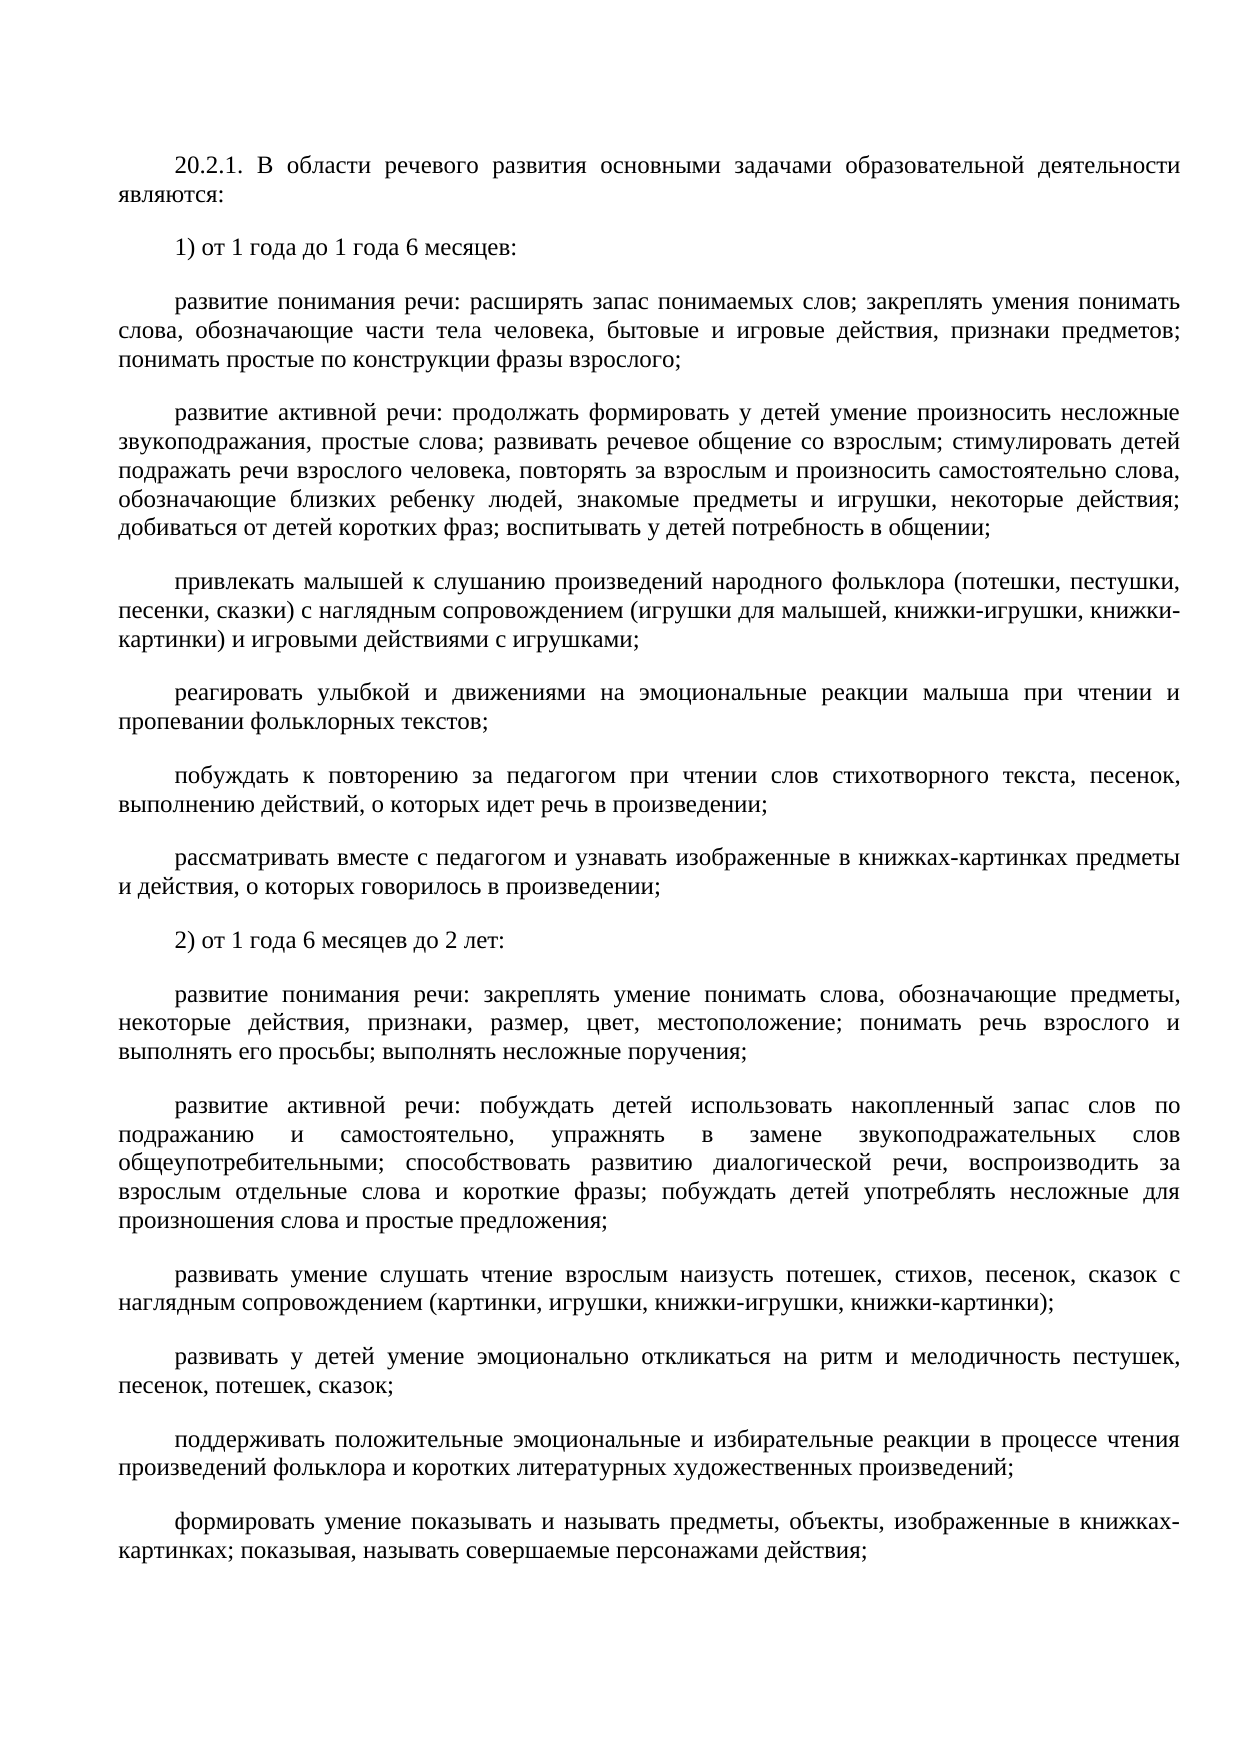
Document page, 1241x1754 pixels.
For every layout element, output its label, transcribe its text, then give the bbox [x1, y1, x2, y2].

text 1) от 1 года до 1 года 6 месяцев: [118, 232, 1181, 261]
text привлекать малышей к слушанию произведений народного фольклора (потешки, пестушки, песенки, сказки) с наглядным сопровождением (игрушки для малышей, книжки-игрушки, книжки-картинки) и игровыми действиями с игрушками; [118, 566, 1181, 652]
text поддерживать положительные эмоциональные и избирательные реакции в процессе чтения произведений фольклора и коротких литературных художественных произведений; [118, 1424, 1181, 1481]
text развитие активной речи: побуждать детей использовать накопленный запас слов по подражанию и самостоятельно, упражнять в замене звукоподражательных слов общеупотребительными; способствовать развитию диалогической речи, воспроизводить за взрослым отдельные слова и короткие фразы; побуждать детей употреблять несложные для произношения слова и простые предложения; [118, 1090, 1181, 1234]
text 20.2.1. В области речевого развития основными задачами образовательной деятельности являются: [118, 150, 1181, 207]
text 2) от 1 года 6 месяцев до 2 лет: [118, 925, 1181, 954]
text рассматривать вместе с педагогом и узнавать изображенные в книжках-картинках предметы и действия, о которых говорилось в произведении; [118, 842, 1181, 900]
text побуждать к повторению за педагогом при чтении слов стихотворного текста, песенок, выполнению действий, о которых идет речь в произведении; [118, 760, 1181, 817]
text развивать умение слушать чтение взрослым наизусть потешек, стихов, песенок, сказок с наглядным сопровождением (картинки, игрушки, книжки-игрушки, книжки-картинки); [118, 1259, 1181, 1316]
text развитие активной речи: продолжать формировать у детей умение произносить несложные звукоподражания, простые слова; развивать речевое общение со взрослым; стимулировать детей подражать речи взрослого человека, повторять за взрослым и произносить самостоятельно слова, обозначающие близких ребенку людей, знакомые предметы и игрушки, некоторые действия; добиваться от детей коротких фраз; воспитывать у детей потребность в общении; [118, 397, 1181, 541]
text развивать у детей умение эмоционально откликаться на ритм и мелодичность пестушек, песенок, потешек, сказок; [118, 1341, 1181, 1399]
text формировать умение показывать и называть предметы, объекты, изображенные в книжках-картинках; показывая, называть совершаемые персонажами действия; [118, 1506, 1181, 1564]
text развитие понимания речи: расширять запас понимаемых слов; закреплять умения понимать слова, обозначающие части тела человека, бытовые и игровые действия, признаки предметов; понимать простые по конструкции фразы взрослого; [118, 286, 1181, 372]
text развитие понимания речи: закреплять умение понимать слова, обозначающие предметы, некоторые действия, признаки, размер, цвет, местоположение; понимать речь взрослого и выполнять его просьбы; выполнять несложные поручения; [118, 979, 1181, 1065]
text реагировать улыбкой и движениями на эмоциональные реакции малыша при чтении и пропевании фольклорных текстов; [118, 677, 1181, 735]
